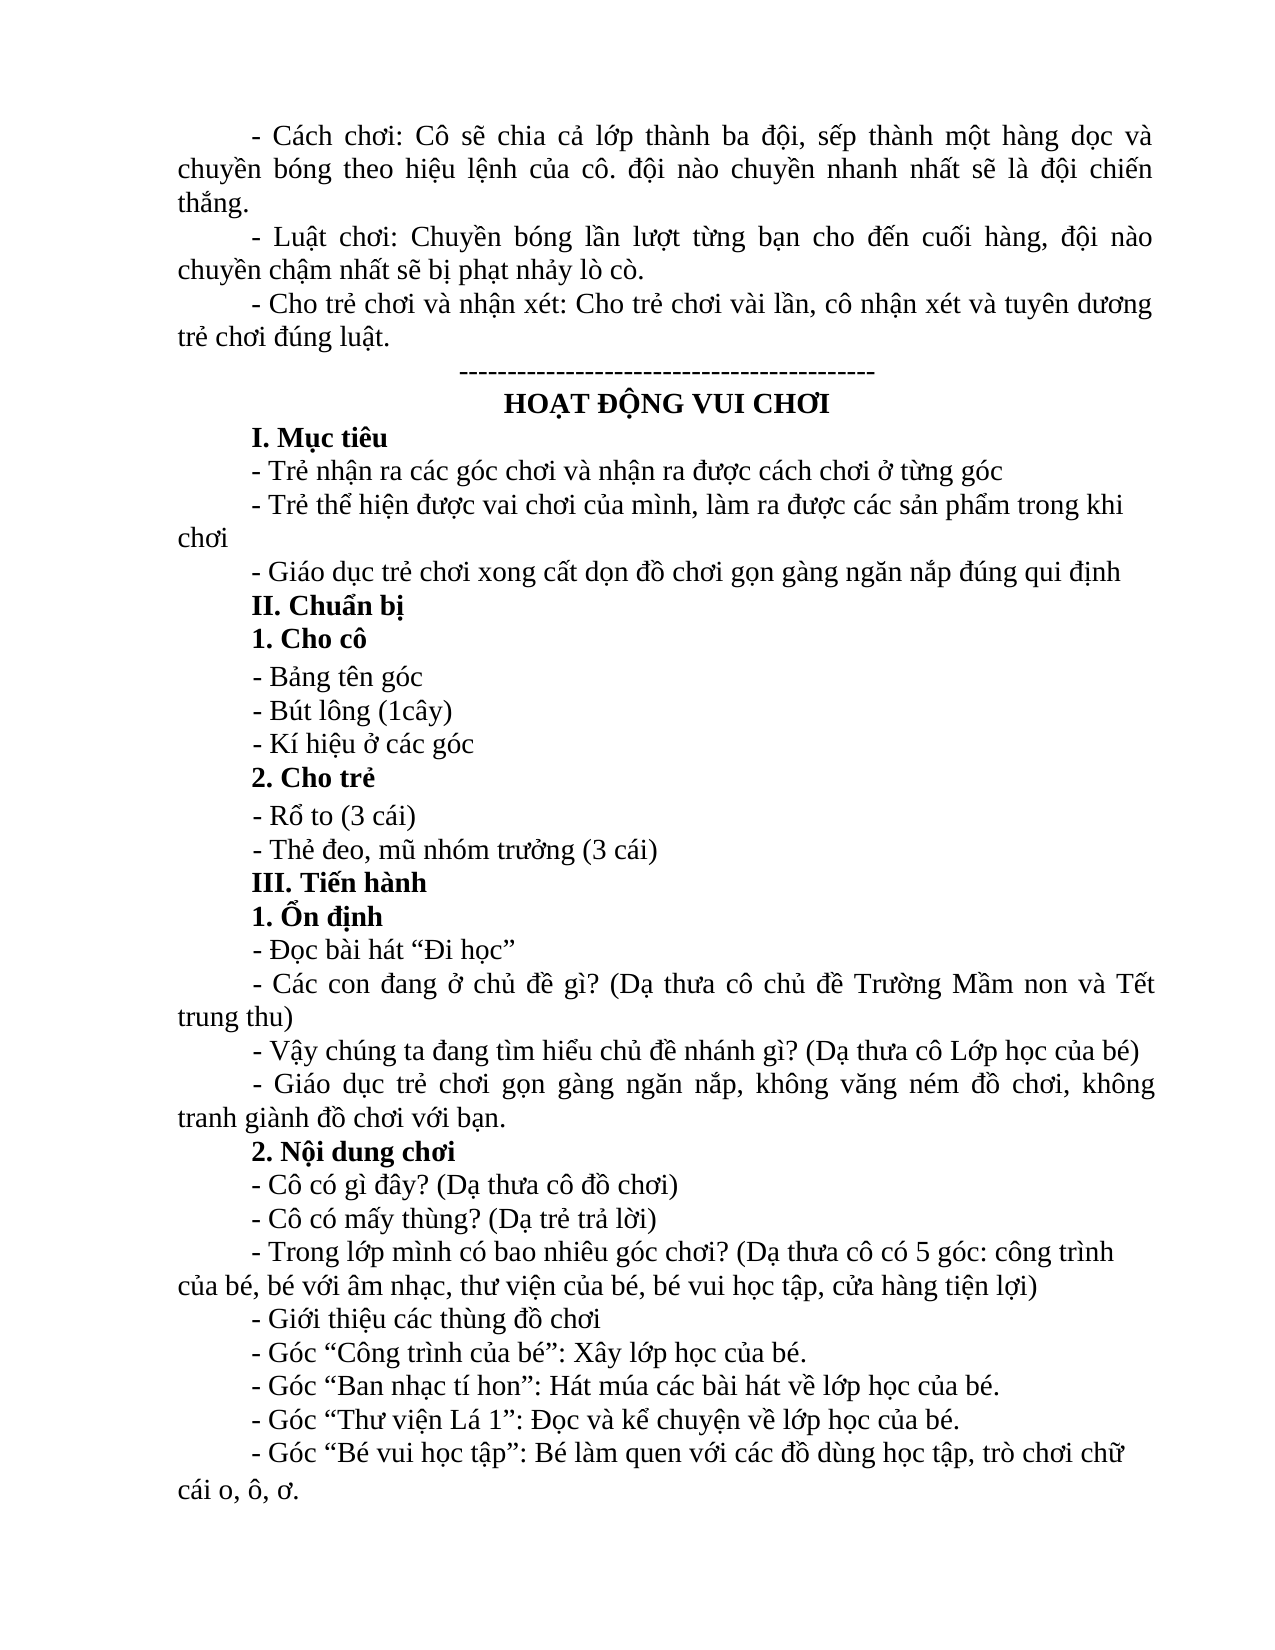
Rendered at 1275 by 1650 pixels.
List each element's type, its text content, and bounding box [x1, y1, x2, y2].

text 2. Cho trẻ [177, 760, 1157, 798]
text - Góc “Công trình của bé”: Xây lớp học của bé. [177, 1335, 1157, 1368]
text HOẠT ĐỘNG VUI CHƠI [177, 386, 1157, 420]
text - Góc “Bé vui học tập”: Bé làm quen với các đồ dùng học tập, trò chơi chữ cái o, ô, ơ. [177, 1436, 1157, 1505]
text - Rổ to (3 cái) [121, 798, 1157, 832]
text - Các con đang ở chủ đề gì? (Dạ thưa cô chủ đề Trường Mầm non và Tết trung thu) [177, 966, 1157, 1033]
text - Đọc bài hát “Đi học” [252, 932, 1157, 966]
text 1. Ổn định [177, 899, 1157, 932]
text 1. Cho cô [177, 621, 1157, 659]
text - Giới thiệu các thùng đồ chơi [177, 1301, 1157, 1335]
text - Trẻ thể hiện được vai chơi của mình, làm ra được các sản phẩm trong khi chơi [177, 487, 1157, 554]
text III. Tiến hành [177, 865, 1157, 899]
text ------------------------------------------- [177, 353, 1157, 386]
text I. Mục tiêu [177, 420, 1157, 453]
text - Cho trẻ chơi và nhận xét: Cho trẻ chơi vài lần, cô nhận xét và tuyên dương trẻ chơi đúng luật. [177, 286, 1154, 353]
text - Cô có gì đây? (Dạ thưa cô đồ chơi) [177, 1167, 1157, 1201]
text - Giáo dục trẻ chơi xong cất dọn đồ chơi gọn gàng ngăn nắp đúng qui định [177, 554, 1157, 588]
text 2. Nội dung chơi [177, 1134, 1157, 1167]
text - Vậy chúng ta đang tìm hiểu chủ đề nhánh gì? (Dạ thưa cô Lớp học của bé) [177, 1033, 1157, 1067]
text - Kí hiệu ở các góc [121, 727, 1157, 760]
text - Cô có mấy thùng? (Dạ trẻ trả lời) [177, 1201, 1157, 1234]
text - Trẻ nhận ra các góc chơi và nhận ra được cách chơi ở từng góc [177, 453, 1157, 487]
text - Cách chơi: Cô sẽ chia cả lớp thành ba đội, sếp thành một hàng dọc và chuyền bóng theo hiệu lệnh của cô. đội nào chuyền nhanh nhất sẽ là đội chiến thắng. [177, 118, 1154, 219]
text - Bút lông (1cây) [121, 693, 1157, 727]
text - Trong lớp mình có bao nhiêu góc chơi? (Dạ thưa cô có 5 góc: công trình của bé, bé với âm nhạc, thư viện của bé, bé vui học tập, cửa hàng tiện lợi) [177, 1234, 1157, 1301]
text II. Chuẩn bị [177, 588, 1157, 621]
text - Luật chơi: Chuyền bóng lần lượt từng bạn cho đến cuối hàng, đội nào chuyền chậm nhất sẽ bị phạt nhảy lò cò. [177, 219, 1154, 286]
text - Thẻ đeo, mũ nhóm trưởng (3 cái) [121, 832, 1157, 865]
text - Góc “Thư viện Lá 1”: Đọc và kể chuyện về lớp học của bé. [177, 1402, 1157, 1436]
text - Bảng tên góc [252, 659, 1157, 693]
text - Giáo dục trẻ chơi gọn gàng ngăn nắp, không văng ném đồ chơi, không tranh giành đồ chơi với bạn. [177, 1067, 1157, 1134]
text - Góc “Ban nhạc tí hon”: Hát múa các bài hát về lớp học của bé. [177, 1368, 1157, 1402]
